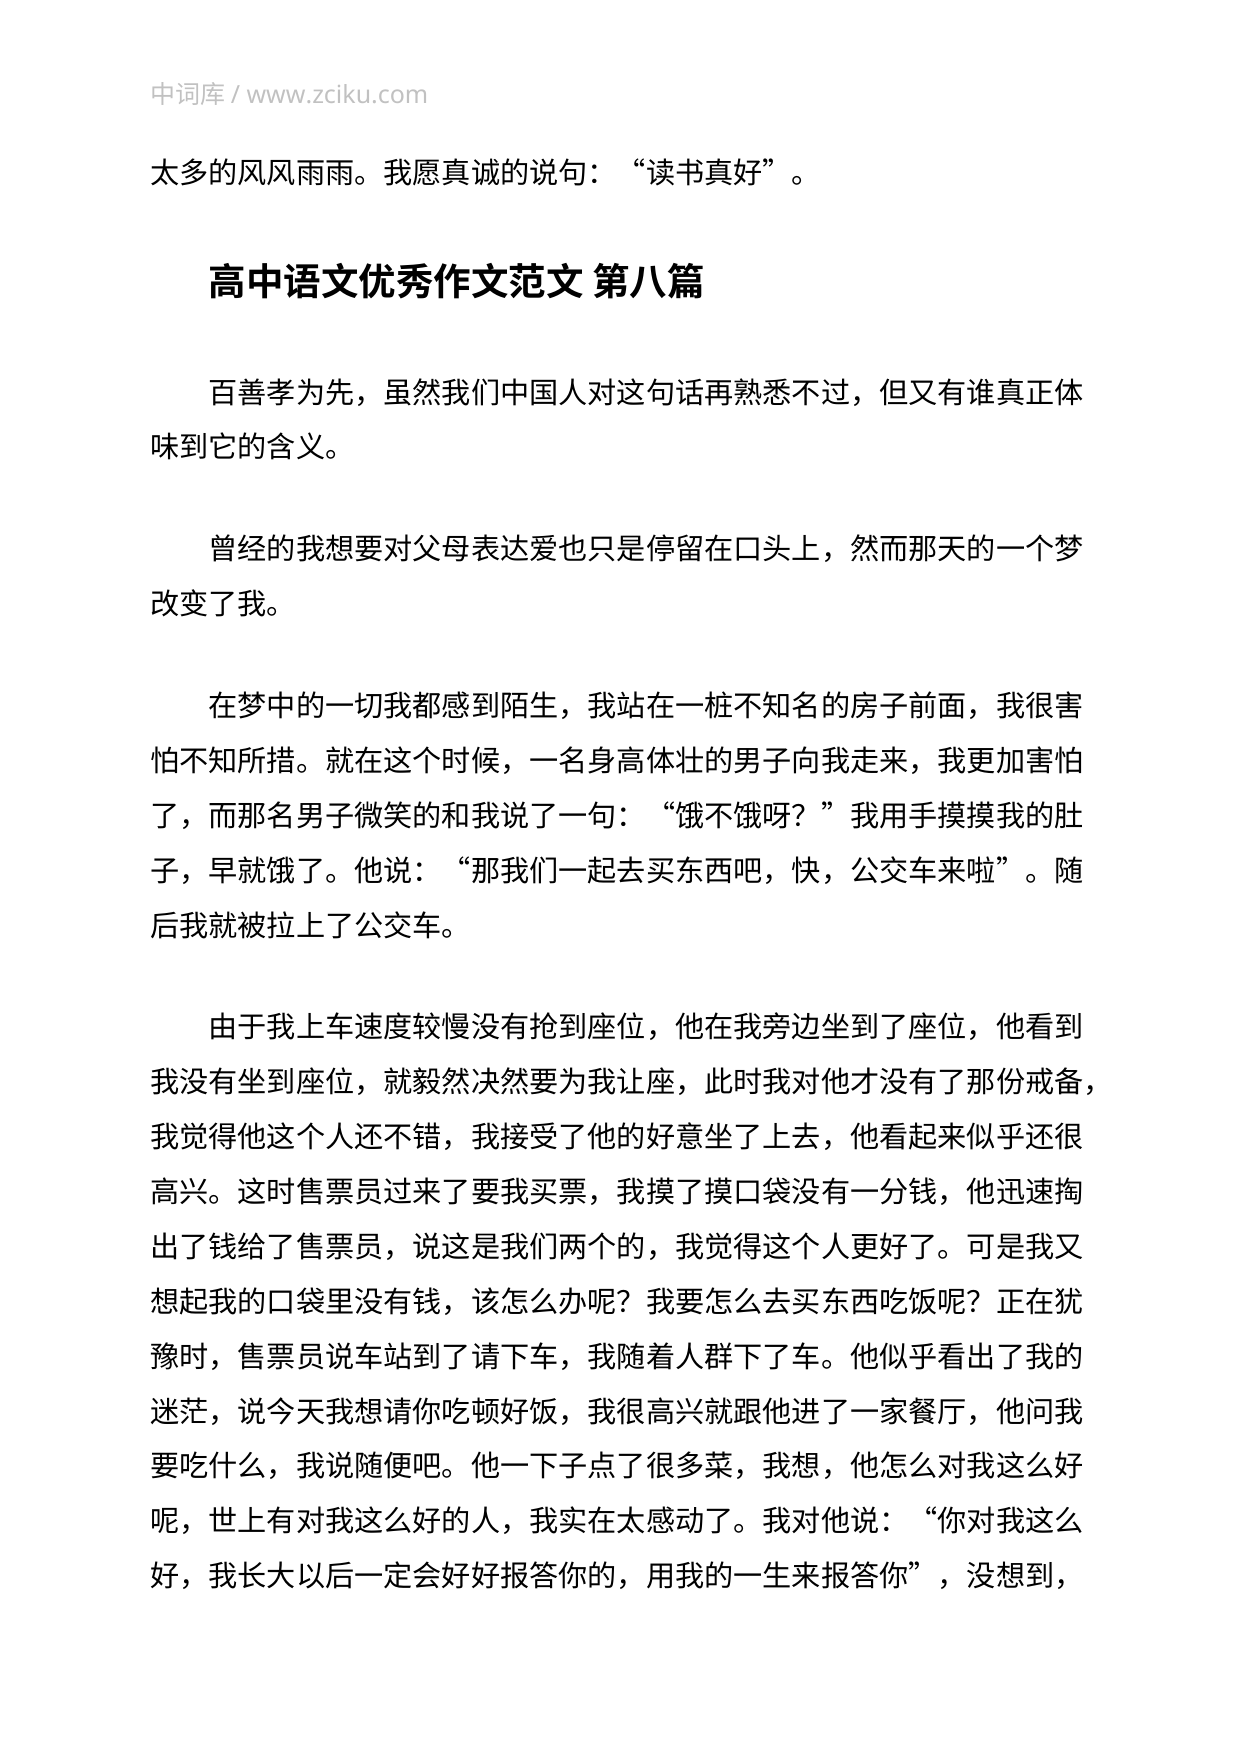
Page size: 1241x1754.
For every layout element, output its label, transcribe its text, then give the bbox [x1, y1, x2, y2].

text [150, 1004, 1090, 1595]
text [150, 150, 1090, 192]
text 在梦中的一切我都感到陌生，我站在一桩不知名的房子前面，我很害怕不知所措。就在这个时候，一名身高体壮的男子向我走来，我更加害怕了，而那名男子微笑的和我说了一句：“饿不饿呀？”我用手摸摸我的肚子，早就饿了。他说：“那我们一起去买东西吧，快，公交车来啦”。随后我就被拉上了公交车。 [150, 682, 1090, 944]
text 曾经的我想要对父母表达爱也只是停留在口头上，然而那天的一个梦改变了我。 [150, 526, 1090, 623]
text 百善孝为先，虽然我们中国人对这句话再熟悉不过，但又有谁真正体味到它的含义。 [150, 369, 1090, 466]
text 高中语文优秀作文范文 第八篇 [150, 252, 1090, 306]
